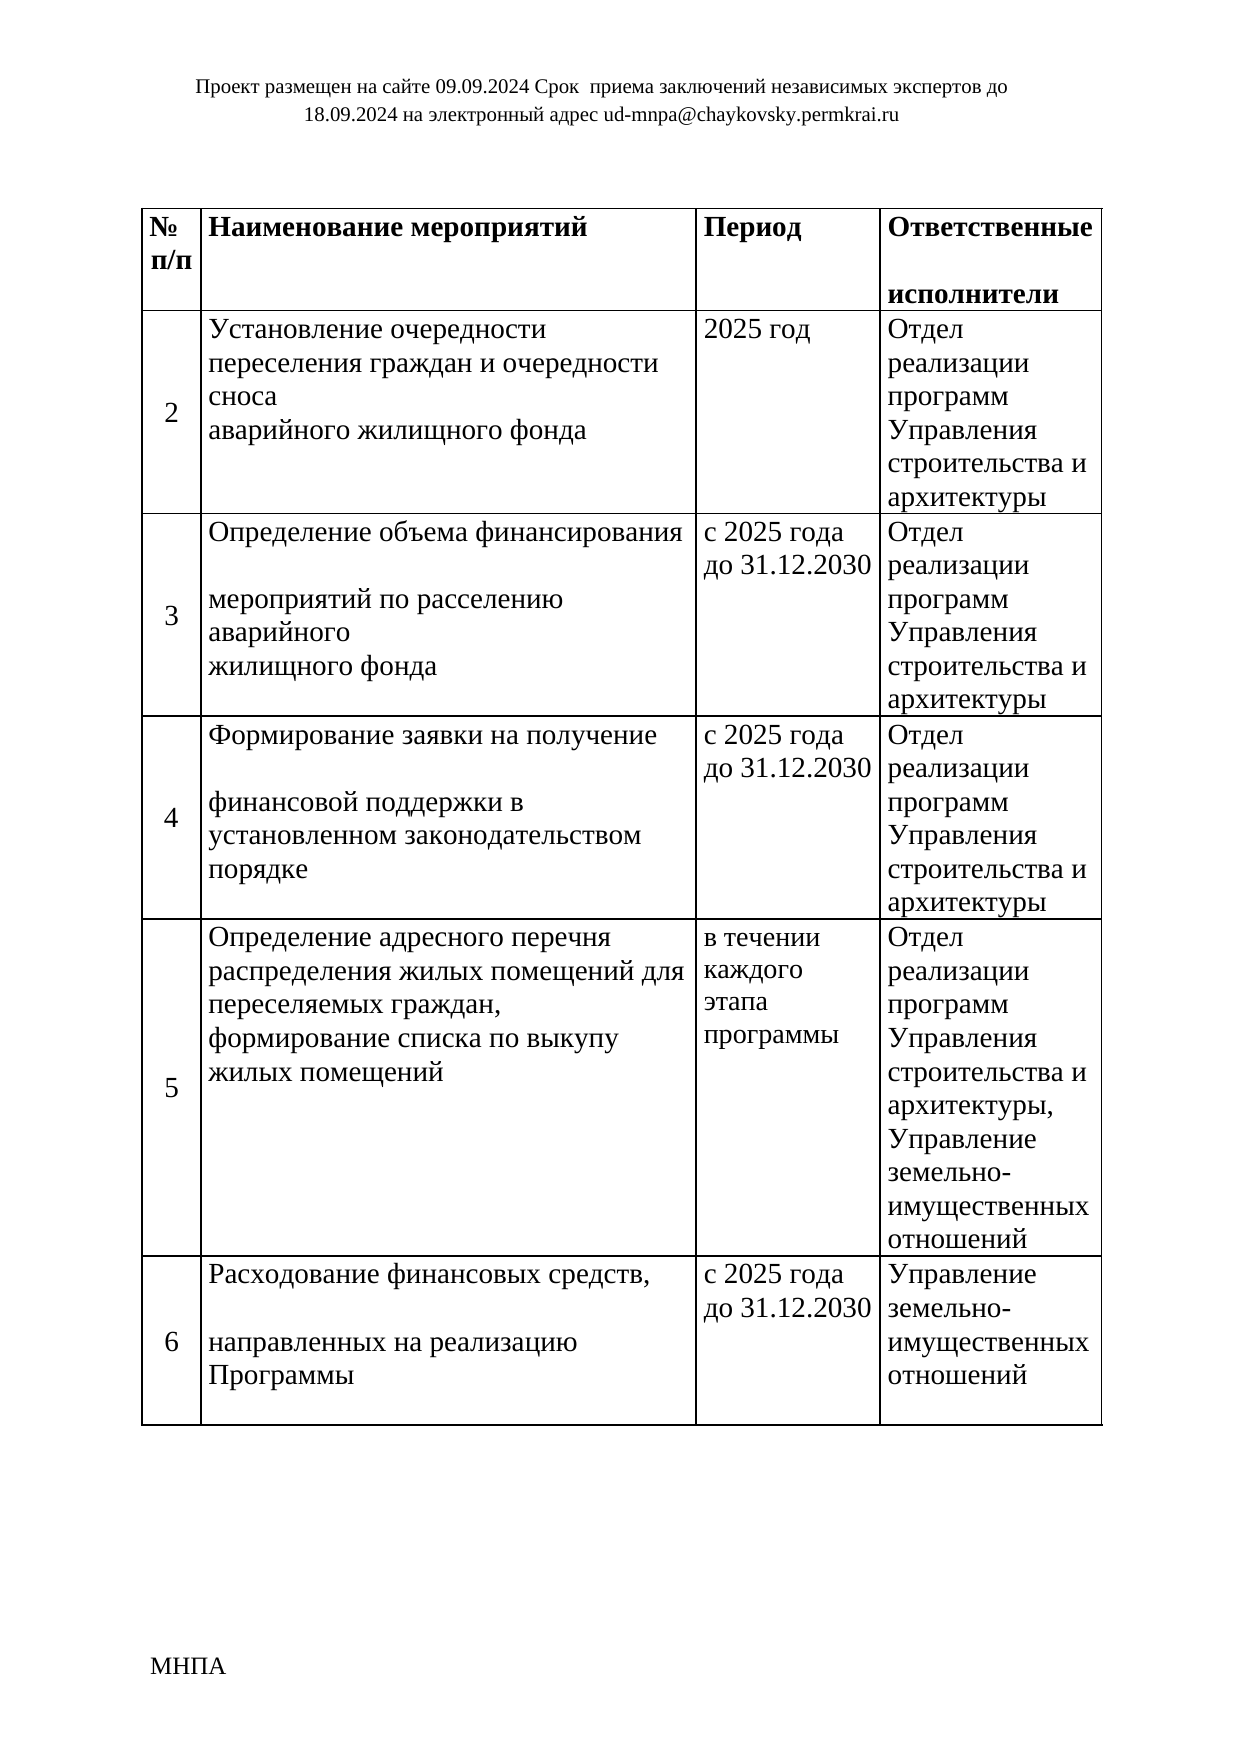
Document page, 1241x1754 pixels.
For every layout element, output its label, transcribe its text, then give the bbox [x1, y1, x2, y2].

table_cell с 2025 года до 31.12.2030 [697, 717, 879, 918]
table_header Наименование мероприятий [202, 209, 695, 309]
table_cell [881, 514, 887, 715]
table_cell Установление очередности переселения граждан и очередности сноса аварийного жилищного фонда [202, 311, 695, 512]
table_header № п/п [143, 209, 200, 309]
table_cell 2 [143, 311, 200, 512]
table_cell Формирование заявки на получение финансовой поддержки в установленном законодательством порядке [202, 717, 695, 918]
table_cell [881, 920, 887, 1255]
table_cell 5 [143, 920, 200, 1255]
table_cell Определение объема финансирования мероприятий по расселению аварийного жилищного фонда [202, 514, 695, 715]
table_cell в течении каждого этапа программы [697, 920, 879, 1255]
table_header Период [697, 209, 879, 309]
table_cell 2025 год [697, 311, 879, 512]
table_cell 4 [143, 717, 200, 918]
table_cell с 2025 года до 31.12.2030 [697, 514, 879, 715]
table_cell 6 [143, 1257, 200, 1424]
table_cell 3 [143, 514, 200, 715]
table_cell Определение адресного перечня распределения жилых помещений для переселяемых граждан, формирование списка по выкупу жилых помещений [202, 920, 695, 1255]
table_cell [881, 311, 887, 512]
table_cell с 2025 года до 31.12.2030 [697, 1257, 879, 1424]
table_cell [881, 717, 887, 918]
table_cell Расходование финансовых средств, направленных на реализацию Программы [202, 1257, 695, 1424]
